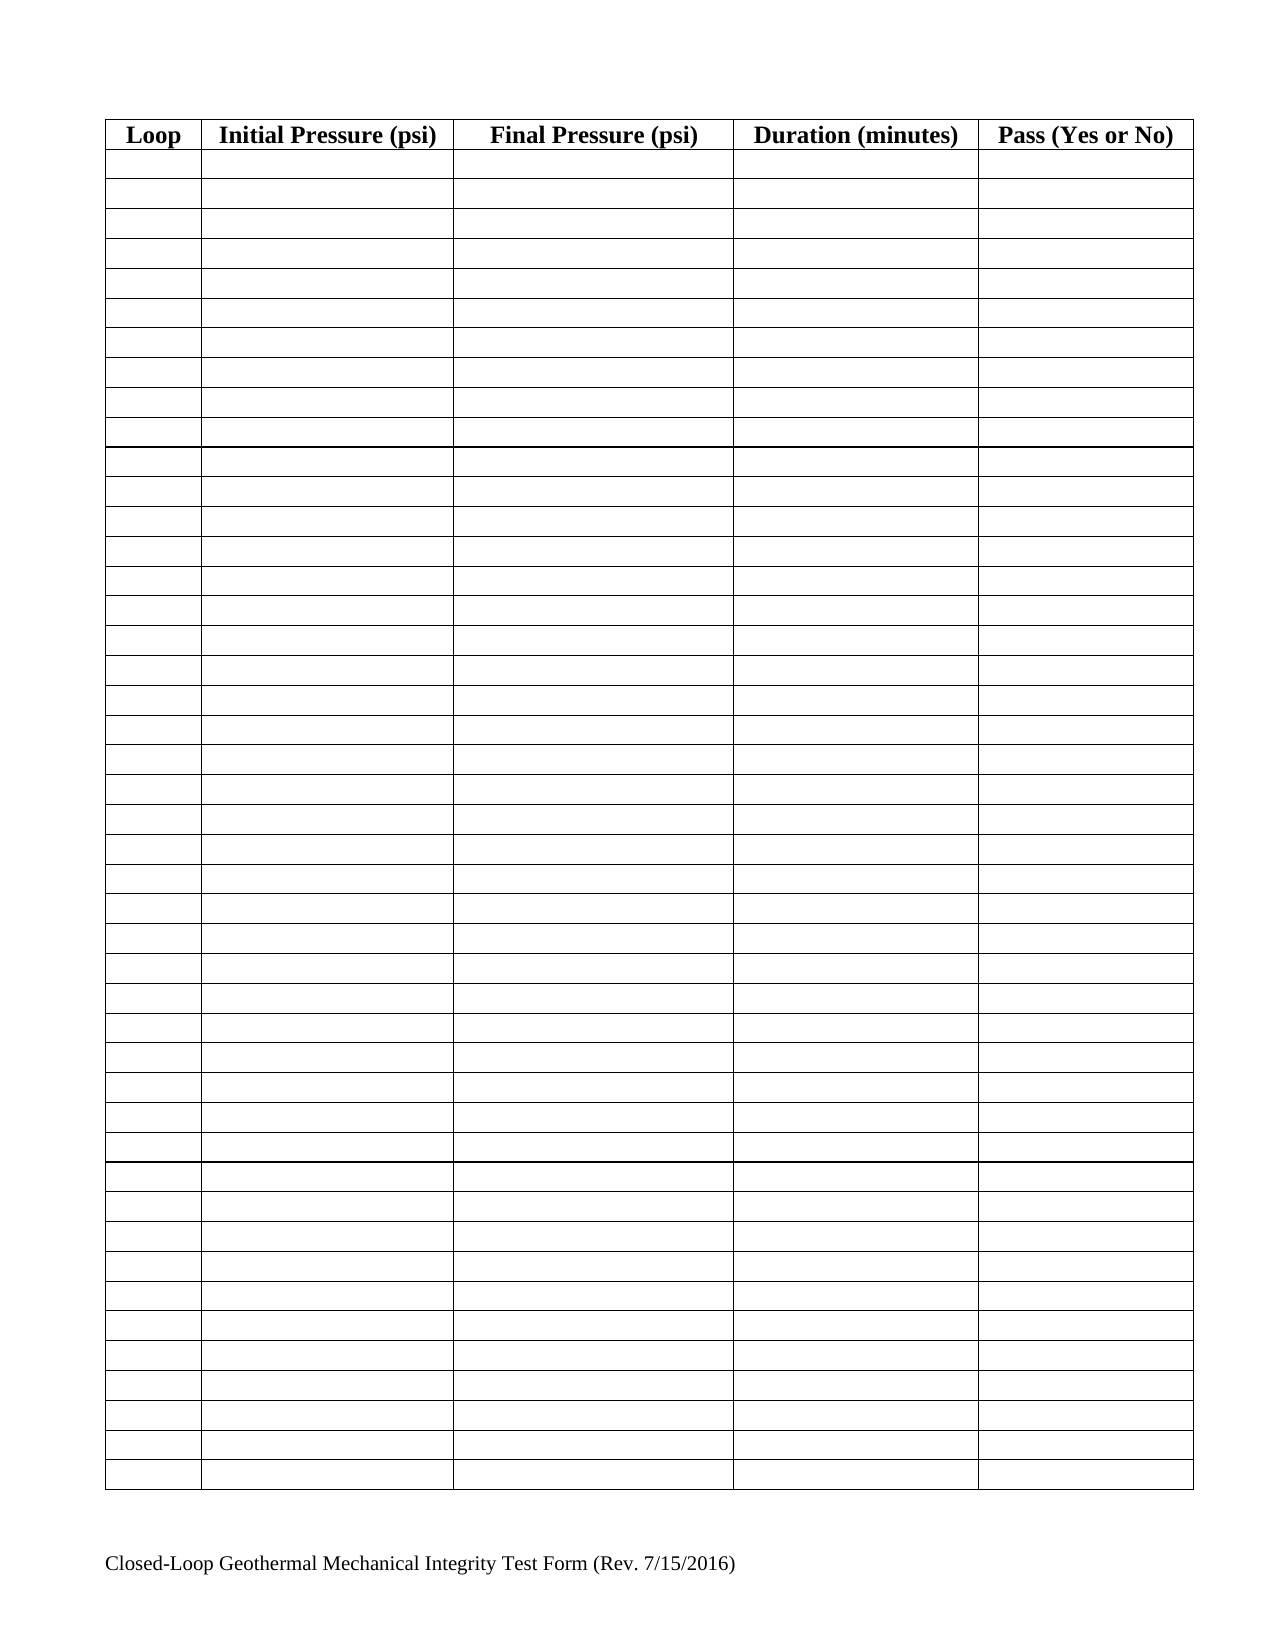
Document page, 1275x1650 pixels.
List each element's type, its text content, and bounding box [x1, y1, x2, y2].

table_cell [979, 477, 1193, 506]
table_cell [202, 954, 453, 983]
table_cell [106, 1341, 201, 1370]
table_cell [106, 686, 201, 714]
table_cell [202, 716, 453, 744]
table_cell [979, 835, 1193, 863]
table_cell [979, 1073, 1193, 1102]
table_cell [979, 596, 1193, 625]
table_cell [979, 358, 1193, 387]
table_cell [734, 716, 978, 744]
table_cell [454, 1252, 733, 1281]
table_cell [106, 418, 201, 446]
table_cell [979, 418, 1193, 446]
table_cell [734, 894, 978, 923]
table_cell [202, 894, 453, 923]
table_cell [734, 388, 978, 417]
table_cell [106, 924, 201, 953]
table_cell [106, 835, 201, 863]
table_cell [979, 567, 1193, 595]
table_cell [106, 1043, 201, 1072]
table_cell [106, 1222, 201, 1251]
table_cell [454, 1073, 733, 1102]
table_cell [734, 1431, 978, 1459]
table_cell [202, 179, 453, 208]
table_cell [734, 1073, 978, 1102]
table_cell [734, 179, 978, 208]
table_cell [979, 1341, 1193, 1370]
table_cell [454, 328, 733, 357]
table_cell [734, 805, 978, 834]
table_cell [734, 1192, 978, 1221]
table_cell [454, 1460, 733, 1489]
table_cell [979, 1133, 1193, 1161]
table_cell [202, 1282, 453, 1310]
table_cell [979, 1431, 1193, 1459]
table_cell [106, 1460, 201, 1489]
table_cell [106, 1252, 201, 1281]
table_cell [979, 1222, 1193, 1251]
table_cell [202, 596, 453, 625]
table_header Final Pressure (psi) [454, 120, 733, 148]
table_cell [979, 894, 1193, 923]
table_cell [454, 626, 733, 655]
table_cell [734, 596, 978, 625]
table_cell [734, 1043, 978, 1072]
table_cell [979, 299, 1193, 327]
table_cell [202, 299, 453, 327]
table_cell [106, 1282, 201, 1310]
table_cell [202, 1401, 453, 1429]
table_cell [734, 477, 978, 506]
table_cell [106, 984, 201, 1012]
table_cell [454, 984, 733, 1012]
table_cell [202, 328, 453, 357]
table_cell [106, 1133, 201, 1161]
table_cell [454, 239, 733, 268]
table_cell [734, 537, 978, 566]
table_header Pass (Yes or No) [979, 120, 1193, 148]
table_cell [454, 477, 733, 506]
table_cell [734, 328, 978, 357]
table_cell [106, 328, 201, 357]
table_cell [202, 686, 453, 714]
table_cell [454, 835, 733, 863]
table_cell [979, 179, 1193, 208]
table_cell [734, 1252, 978, 1281]
table_cell [734, 984, 978, 1012]
table_cell [106, 1431, 201, 1459]
table_cell [202, 745, 453, 774]
table_cell [202, 1192, 453, 1221]
table_cell [734, 1163, 978, 1191]
table_cell [202, 1043, 453, 1072]
table_cell [454, 150, 733, 178]
table_cell [734, 775, 978, 804]
table_cell [106, 239, 201, 268]
table_cell [734, 567, 978, 595]
table_cell [454, 1282, 733, 1310]
table_cell [202, 775, 453, 804]
table_cell [202, 805, 453, 834]
table_cell [202, 150, 453, 178]
table_cell [106, 388, 201, 417]
table_cell [734, 299, 978, 327]
table_cell [106, 537, 201, 566]
table_cell [106, 656, 201, 685]
table_cell [202, 1341, 453, 1370]
table_cell [106, 1192, 201, 1221]
table_cell [106, 596, 201, 625]
table_header Initial Pressure (psi) [202, 120, 453, 148]
table_cell [106, 209, 201, 238]
table_cell [979, 1460, 1193, 1489]
table_cell [202, 239, 453, 268]
table_cell [734, 626, 978, 655]
table_cell [202, 209, 453, 238]
table_cell [454, 299, 733, 327]
table_cell [106, 745, 201, 774]
table_cell [979, 1282, 1193, 1310]
table_cell [202, 537, 453, 566]
table_cell [979, 686, 1193, 714]
table_cell [202, 1103, 453, 1132]
table_cell [202, 1431, 453, 1459]
table_cell [202, 358, 453, 387]
table_cell [734, 1103, 978, 1132]
table_cell [734, 835, 978, 863]
table_cell [979, 954, 1193, 983]
table_cell [106, 1014, 201, 1042]
table_cell [734, 269, 978, 297]
table_cell [106, 358, 201, 387]
table_cell [454, 567, 733, 595]
table_cell [734, 745, 978, 774]
table_cell [454, 1103, 733, 1132]
table_cell [106, 716, 201, 744]
table_cell [734, 150, 978, 178]
table_cell [979, 1401, 1193, 1429]
table_cell [979, 150, 1193, 178]
table_cell [454, 894, 733, 923]
table_cell [454, 1311, 733, 1340]
table_cell [202, 418, 453, 446]
table_cell [454, 1133, 733, 1161]
table_cell [454, 924, 733, 953]
table_cell [106, 626, 201, 655]
table_cell [454, 775, 733, 804]
table_cell [979, 1163, 1193, 1191]
table_cell [202, 865, 453, 893]
table_cell [454, 507, 733, 536]
table_cell [202, 269, 453, 297]
table_cell [202, 1252, 453, 1281]
table_cell [454, 1341, 733, 1370]
table_cell [979, 448, 1193, 476]
table_cell [202, 1371, 453, 1400]
table_cell [202, 477, 453, 506]
table_cell [454, 656, 733, 685]
table_cell [106, 150, 201, 178]
table_cell [454, 269, 733, 297]
table_cell [734, 1341, 978, 1370]
table_cell [734, 954, 978, 983]
table_cell [979, 1371, 1193, 1400]
table_cell [454, 179, 733, 208]
table_cell [202, 1222, 453, 1251]
table_cell [454, 448, 733, 476]
table_cell [454, 1043, 733, 1072]
table_cell [454, 1401, 733, 1429]
table_cell [106, 894, 201, 923]
table_cell [454, 358, 733, 387]
table_cell [979, 1192, 1193, 1221]
table_cell [454, 745, 733, 774]
table_cell [454, 716, 733, 744]
table_cell [734, 865, 978, 893]
table_cell [106, 1311, 201, 1340]
table_cell [734, 656, 978, 685]
table_cell [454, 209, 733, 238]
table_cell [734, 924, 978, 953]
table_cell [106, 1163, 201, 1191]
table_cell [979, 984, 1193, 1012]
table_cell [734, 1371, 978, 1400]
table_cell [202, 1311, 453, 1340]
table_cell [979, 328, 1193, 357]
table_cell [734, 1282, 978, 1310]
table_cell [202, 626, 453, 655]
table_cell [106, 507, 201, 536]
table_cell [734, 418, 978, 446]
table_cell [979, 656, 1193, 685]
table_cell [734, 358, 978, 387]
table_header Loop [106, 120, 201, 148]
table_cell [979, 537, 1193, 566]
table_cell [202, 1133, 453, 1161]
table_cell [202, 1073, 453, 1102]
table_cell [979, 924, 1193, 953]
table_cell [979, 865, 1193, 893]
table_cell [454, 1014, 733, 1042]
table_header Duration (minutes) [734, 120, 978, 148]
table_cell [979, 1311, 1193, 1340]
table_cell [106, 299, 201, 327]
table_cell [106, 1103, 201, 1132]
table_cell [106, 805, 201, 834]
table_cell [454, 537, 733, 566]
table_cell [734, 1014, 978, 1042]
table_cell [202, 507, 453, 536]
table_cell [454, 1431, 733, 1459]
table_cell [454, 1163, 733, 1191]
table_cell [979, 1252, 1193, 1281]
table_cell [454, 1222, 733, 1251]
table_cell [454, 596, 733, 625]
table_cell [454, 805, 733, 834]
table_cell [734, 1311, 978, 1340]
table_cell [106, 269, 201, 297]
table_cell [734, 1222, 978, 1251]
table_cell [979, 507, 1193, 536]
table_cell [202, 1014, 453, 1042]
table_cell [979, 269, 1193, 297]
table_cell [106, 179, 201, 208]
table_cell [734, 1133, 978, 1161]
table_cell [979, 239, 1193, 268]
table_cell [202, 448, 453, 476]
table_cell [202, 835, 453, 863]
table_cell [106, 448, 201, 476]
table_cell [454, 1192, 733, 1221]
table_cell [454, 388, 733, 417]
table_cell [454, 1371, 733, 1400]
table_cell [454, 954, 733, 983]
table_cell [202, 567, 453, 595]
table_cell [979, 209, 1193, 238]
table_cell [734, 239, 978, 268]
table_cell [979, 745, 1193, 774]
table_cell [106, 1073, 201, 1102]
table_cell [734, 448, 978, 476]
table_cell [202, 924, 453, 953]
table_cell [979, 388, 1193, 417]
table_cell [979, 1014, 1193, 1042]
table_cell [979, 626, 1193, 655]
table_cell [202, 656, 453, 685]
table_cell [454, 418, 733, 446]
table_cell [106, 865, 201, 893]
table_cell [454, 865, 733, 893]
table_cell [106, 954, 201, 983]
table_cell [106, 1371, 201, 1400]
table_cell [106, 1401, 201, 1429]
table_cell [106, 477, 201, 506]
table_cell [734, 686, 978, 714]
table_cell [106, 567, 201, 595]
table_cell [979, 805, 1193, 834]
table_cell [202, 1163, 453, 1191]
table_cell [979, 1103, 1193, 1132]
table_cell [106, 775, 201, 804]
table_cell [734, 1460, 978, 1489]
table_cell [734, 1401, 978, 1429]
table_cell [202, 388, 453, 417]
table_cell [734, 209, 978, 238]
table_cell [979, 716, 1193, 744]
table_cell [979, 1043, 1193, 1072]
table_cell [454, 686, 733, 714]
table_cell [979, 775, 1193, 804]
table_cell [202, 984, 453, 1012]
table_cell [202, 1460, 453, 1489]
table_cell [734, 507, 978, 536]
